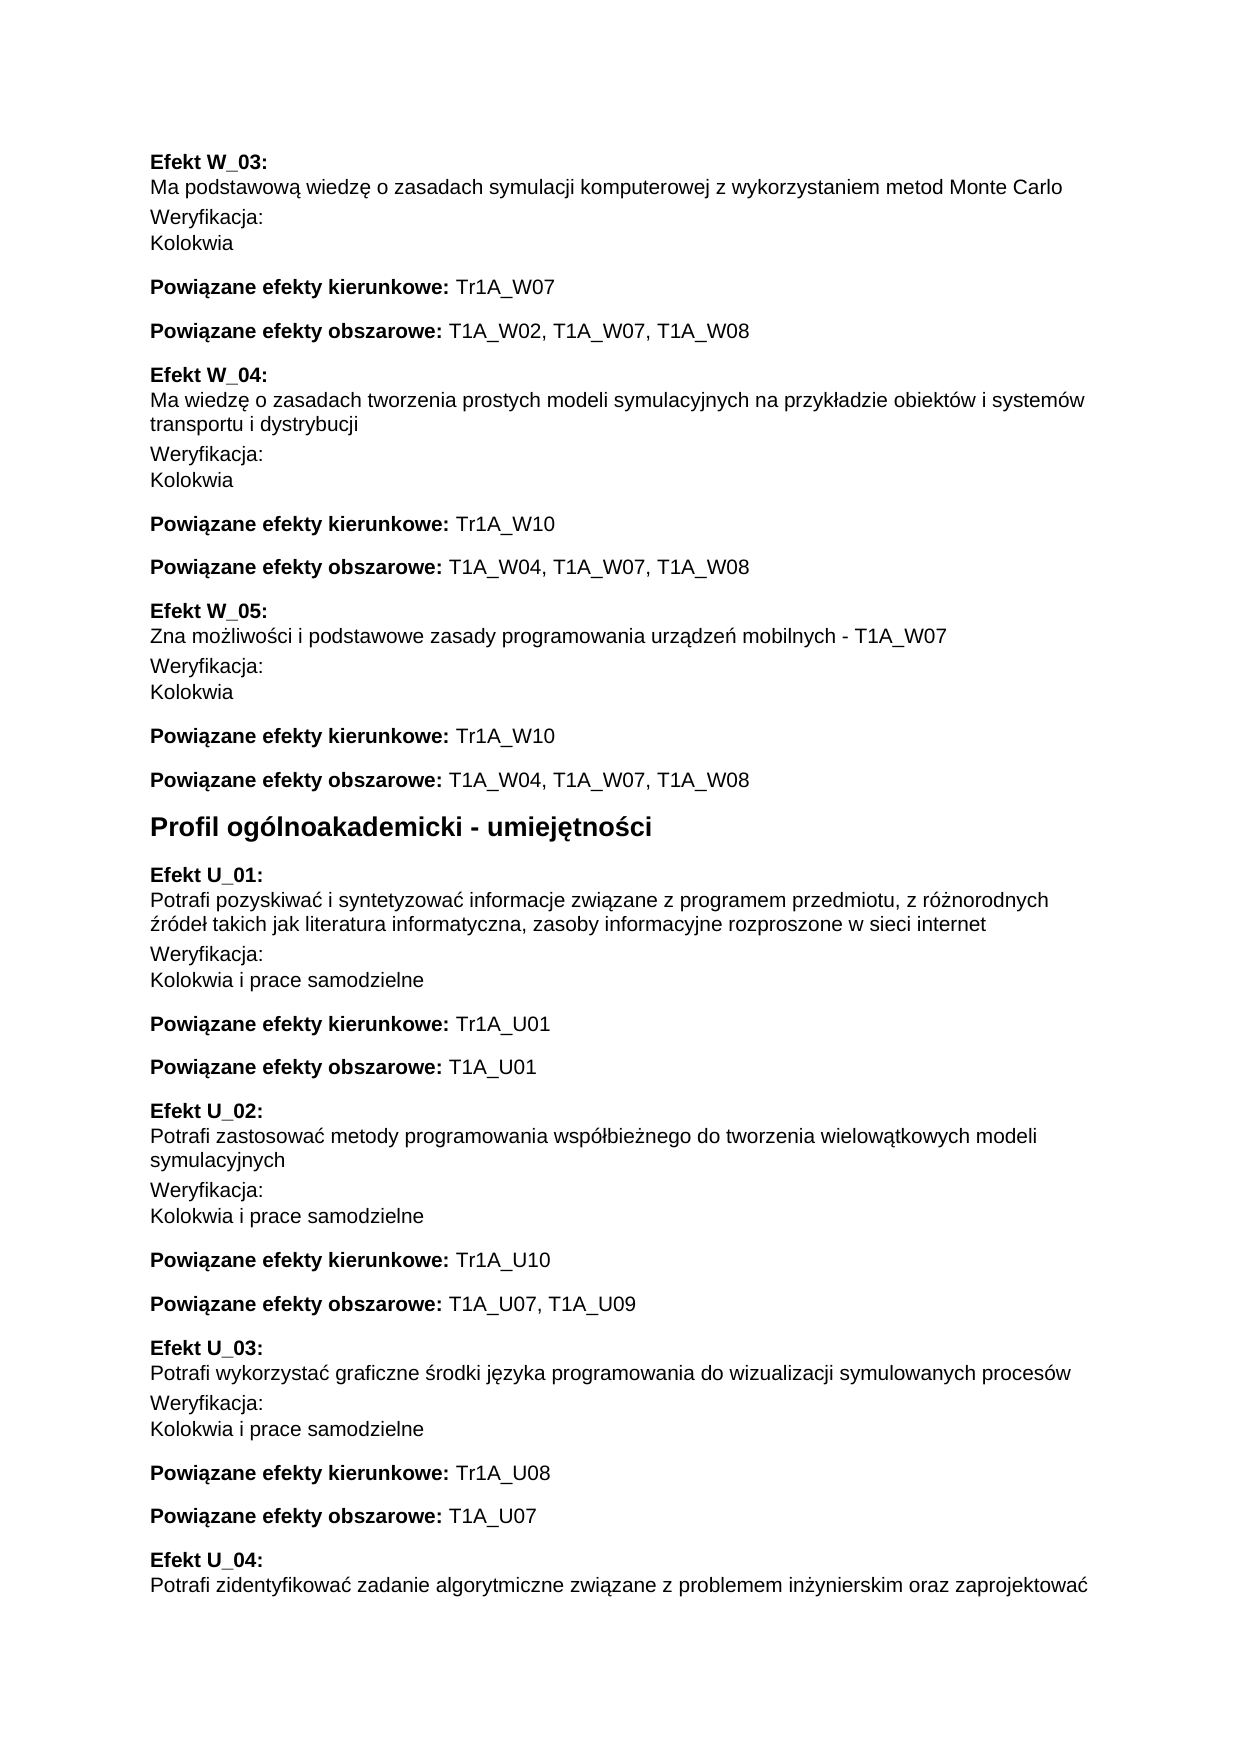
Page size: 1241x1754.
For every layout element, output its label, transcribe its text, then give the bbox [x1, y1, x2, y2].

text Kolokwia i prace samodzielne [150, 1204, 1090, 1228]
text Powiązane efekty obszarowe: T1A_U07 [150, 1504, 1090, 1528]
text Ma podstawową wiedzę o zasadach symulacji komputerowej z wykorzystaniem metod Monte Carlo [150, 175, 1090, 199]
text Powiązane efekty obszarowe: T1A_U01 [150, 1055, 1090, 1079]
text Powiązane efekty kierunkowe: Tr1A_W07 [150, 275, 1090, 299]
text Weryfikacja: [150, 205, 1090, 229]
text Weryfikacja: [150, 442, 1090, 466]
text Powiązane efekty kierunkowe: Tr1A_W10 [150, 724, 1090, 748]
text Powiązane efekty kierunkowe: Tr1A_U08 [150, 1460, 1090, 1484]
text Efekt W_05: [150, 599, 1090, 623]
text Zna możliwości i podstawowe zasady programowania urządzeń mobilnych - T1A_W07 [150, 624, 1090, 648]
text Powiązane efekty obszarowe: T1A_U07, T1A_U09 [150, 1292, 1090, 1316]
text Efekt U_03: [150, 1335, 1090, 1359]
text Kolokwia i prace samodzielne [150, 968, 1090, 992]
text Efekt W_03: [150, 150, 1090, 174]
text Powiązane efekty obszarowe: T1A_W04, T1A_W07, T1A_W08 [150, 768, 1090, 792]
text Kolokwia [150, 680, 1090, 704]
text Powiązane efekty obszarowe: T1A_W02, T1A_W07, T1A_W08 [150, 319, 1090, 343]
subtitle Profil ogólnoakademicki - umiejętności [150, 811, 1090, 843]
text Weryfikacja: [150, 942, 1090, 966]
text Weryfikacja: [150, 1391, 1090, 1414]
text Efekt W_04: [150, 362, 1090, 386]
text Kolokwia [150, 468, 1090, 492]
text Efekt U_02: [150, 1099, 1090, 1123]
text Powiązane efekty obszarowe: T1A_W04, T1A_W07, T1A_W08 [150, 555, 1090, 579]
text Ma wiedzę o zasadach tworzenia prostych modeli symulacyjnych na przykładzie obiektów i systemów transportu i dystrybucji [150, 387, 1090, 435]
text Potrafi wykorzystać graficzne środki języka programowania do wizualizacji symulowanych procesów [150, 1360, 1090, 1384]
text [150, 1573, 1090, 1597]
text Weryfikacja: [150, 1178, 1090, 1202]
text Potrafi zastosować metody programowania współbieżnego do tworzenia wielowątkowych modeli symulacyjnych [150, 1124, 1090, 1172]
text Kolokwia i prace samodzielne [150, 1417, 1090, 1441]
text Weryfikacja: [150, 654, 1090, 678]
text Powiązane efekty kierunkowe: Tr1A_U10 [150, 1248, 1090, 1272]
text Potrafi pozyskiwać i syntetyzować informacje związane z programem przedmiotu, z różnorodnych źródeł takich jak literatura informatyczna, zasoby informacyjne rozproszone w sieci internet [150, 887, 1090, 935]
text Efekt U_04: [150, 1548, 1090, 1572]
text Efekt U_01: [150, 862, 1090, 886]
text Powiązane efekty kierunkowe: Tr1A_W10 [150, 511, 1090, 535]
text Kolokwia [150, 231, 1090, 255]
text Powiązane efekty kierunkowe: Tr1A_U01 [150, 1011, 1090, 1035]
